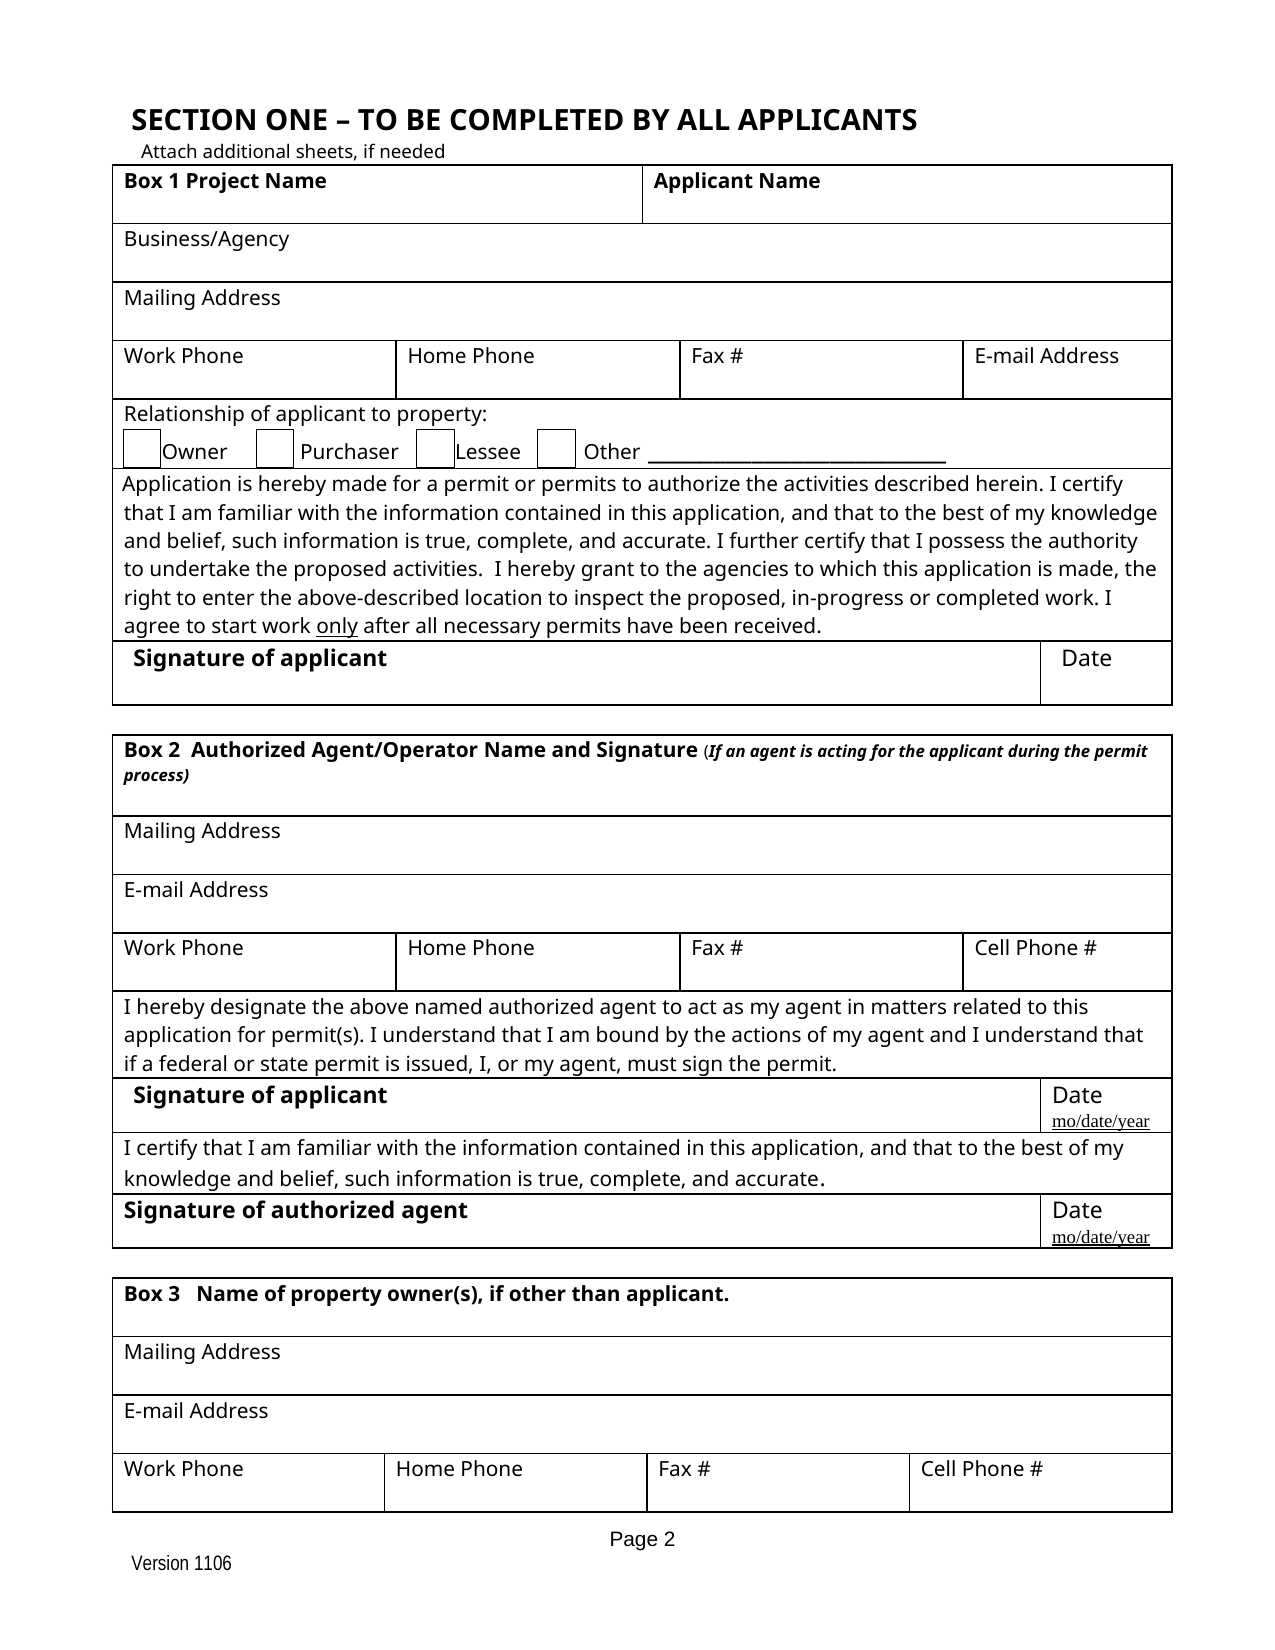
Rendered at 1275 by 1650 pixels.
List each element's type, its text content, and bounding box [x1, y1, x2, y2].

table_header Project Name [113, 166, 642, 223]
table_cell Date mo/date/year [1041, 1079, 1171, 1132]
table_cell I hereby designate the above named authorized agent to act as my agent in matters related to this application for permit(s). I understand that I am bound by the actions of my agent and I understand that if a federal or state permit is issued, I, or my agent, must sign the permit. [113, 992, 1171, 1077]
table_cell Signature of applicant [113, 1079, 1040, 1132]
table_cell Mailing Address [113, 817, 1171, 873]
list SECTION ONE – TO BE COMPLETED BY ALL APPLICANTS [131, 99, 1153, 139]
table_cell Fax # [681, 341, 962, 398]
table_cell Relationship of applicant to property: Owner Purchaser Lessee Other _______________________ [113, 400, 1171, 468]
table_cell Mailing Address [113, 283, 1171, 339]
list Attach additional sheets, if needed [131, 139, 1153, 164]
table_cell Work Phone [113, 1454, 384, 1511]
table_cell E-mail Address [113, 875, 1171, 932]
table_cell Signature of authorized agent [113, 1195, 1040, 1247]
table_cell Home Phone [385, 1454, 646, 1511]
table_header Name of property owner(s), if other than applicant. [113, 1279, 1171, 1336]
table_cell Cell Phone # [964, 934, 1171, 990]
table_cell I certify that I am familiar with the information contained in this application, and that to the best of my knowledge and belief, such information is true, complete, and accurate. [113, 1133, 1171, 1193]
table_cell Date mo/date/year [1041, 1195, 1171, 1247]
table_cell Home Phone [397, 341, 679, 398]
table_cell Cell Phone # [910, 1454, 1171, 1511]
table_cell Signature of applicant [113, 642, 1040, 704]
table_cell Work Phone [113, 934, 395, 990]
table_cell Home Phone [397, 934, 679, 990]
table_cell E-mail Address [964, 341, 1171, 398]
table_cell fax # [681, 934, 962, 990]
table_header Applicant Name [643, 166, 1171, 223]
table_cell Work Phone [113, 341, 395, 398]
table_header Box 2 Authorized Agent/Operator Name and Signature (If an agent is acting for the applicant during the permit process) [113, 736, 1171, 815]
table_cell Mailing Address [113, 1337, 1171, 1394]
table_cell Business/Agency [113, 224, 1171, 281]
table_cell Application is hereby made for a permit or permits to authorize the activities described herein. I certify that I am familiar with the information contained in this application, and that to the best of my knowledge and belief, such information is true, complete, and accurate. I further certify that I possess the authority to undertake the proposed activities. I hereby grant to the agencies to which this application is made, the right to enter the above-described location to inspect the proposed, in-progress or completed work. I agree to start work only after all necessary permits have been received. [113, 469, 1171, 640]
table_cell fax # [648, 1454, 909, 1511]
table_cell E-mail Address [113, 1396, 1171, 1453]
table_cell Date [1041, 642, 1171, 704]
